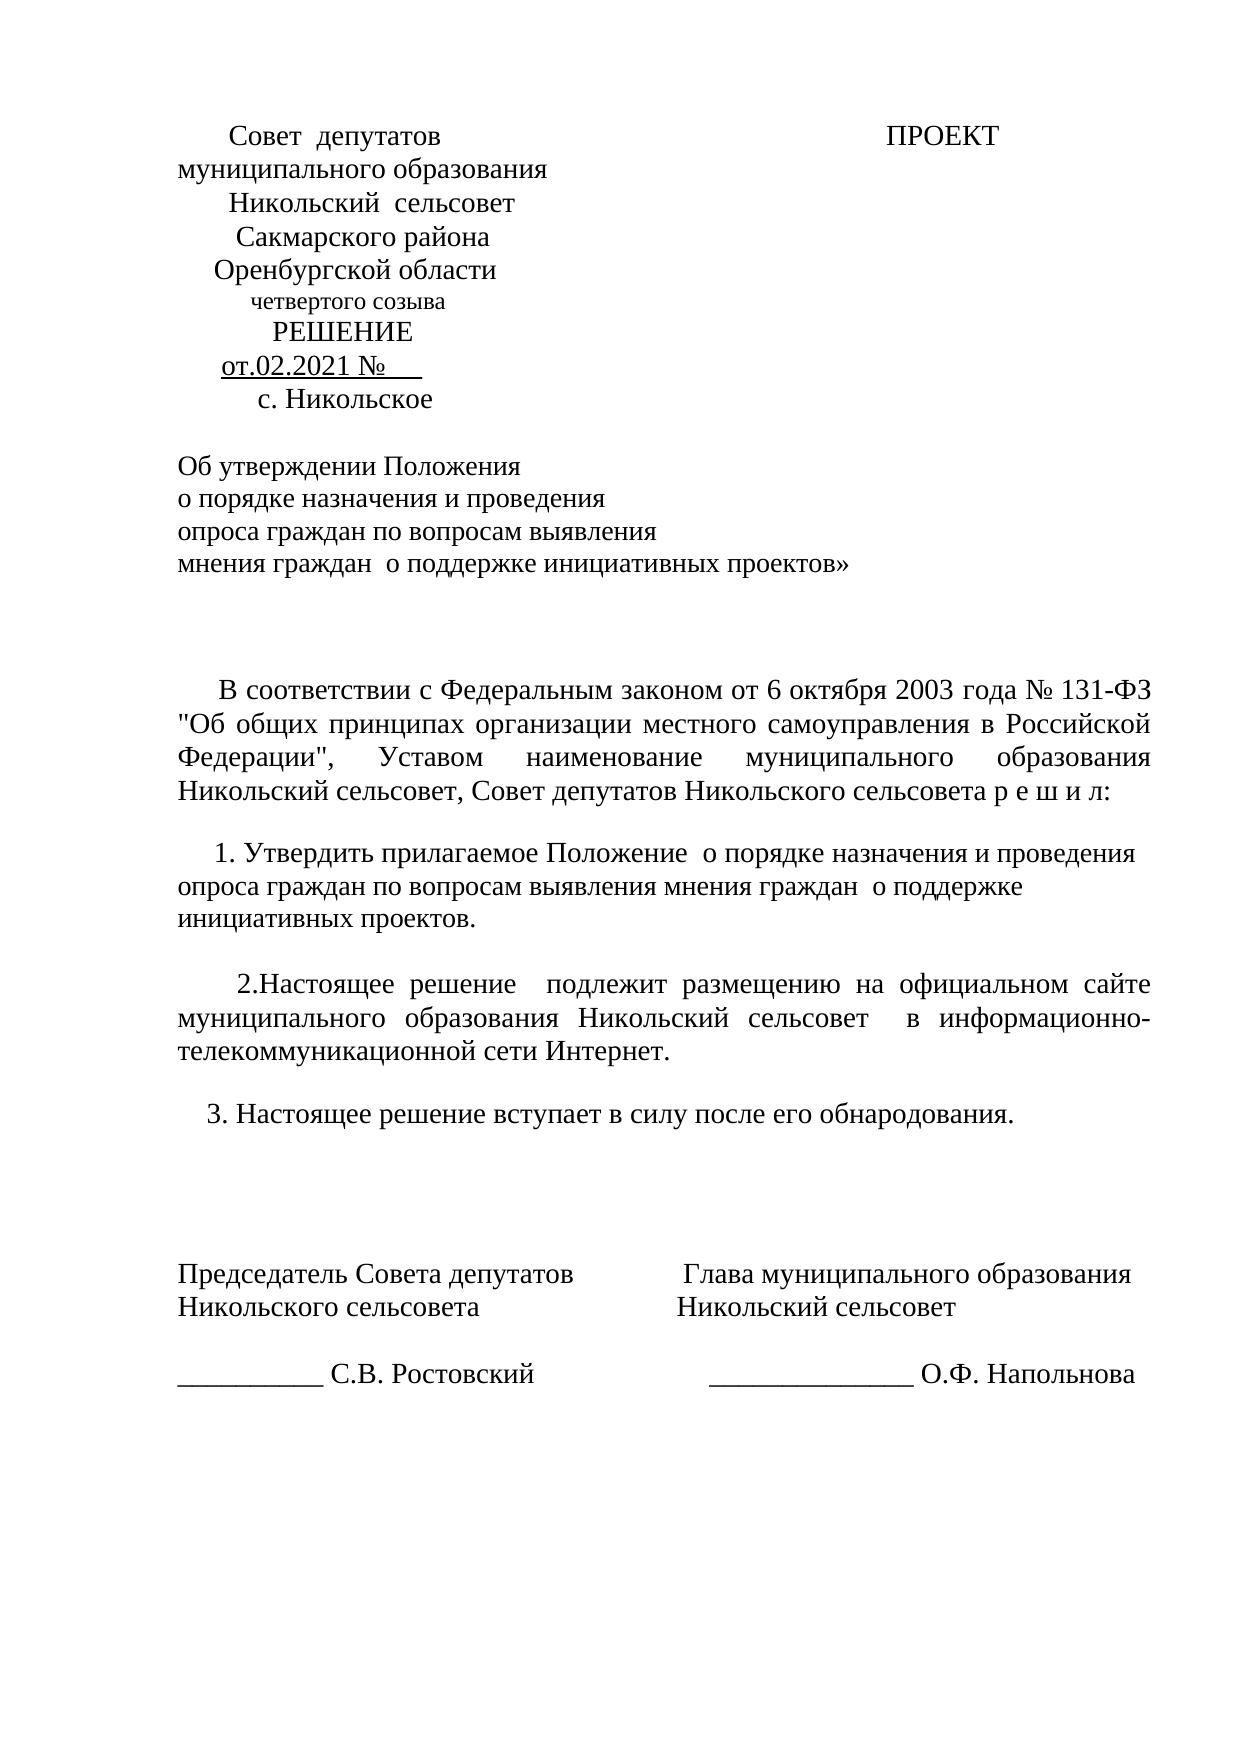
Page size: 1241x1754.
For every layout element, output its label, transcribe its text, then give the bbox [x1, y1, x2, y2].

text 3. Настоящее решение вступает в силу после его обнародования. [177, 1096, 1152, 1130]
text РЕШЕНИЕ [177, 314, 1152, 348]
text четвертого созыва [177, 286, 1152, 314]
text Никольский сельсовет [177, 185, 1152, 219]
text мнения граждан о поддержке инициативных проектов» [177, 546, 1152, 578]
text Совет депутатов ПРОЕКТ муниципального образования [177, 118, 1152, 185]
text Председатель Совета депутатов Глава муниципального образования [133, 1256, 1152, 1289]
text Сакмарского района [177, 219, 1152, 252]
text с. Никольское [177, 382, 1152, 415]
text 1. Утвердить прилагаемое Положение о порядке назначения и проведения [177, 836, 1152, 869]
text от.02.2021 № __ [177, 348, 1152, 382]
text опроса граждан по вопросам выявления мнения граждан о поддержке инициативных проектов. [177, 869, 1152, 934]
text В соответствии с Федеральным законом от 6 октября 2003 года № 131-ФЗ "Об общих принципах организации местного самоуправления в Российской Федерации", Уставом наименование муниципального образования Никольский сельсовет, Совет депутатов Никольского сельсовета р е ш и л: [177, 672, 1152, 806]
text о порядке назначения и проведения [177, 481, 1152, 513]
text Об утверждении Положения [177, 449, 1152, 481]
text Оренбургской области [177, 252, 1152, 286]
text Никольского сельсовета Никольский сельсовет [177, 1289, 1152, 1323]
text опроса граждан по вопросам выявления [177, 513, 1152, 546]
text __________ С.В. Ростовский ______________ О.Ф. Напольнова [177, 1357, 1152, 1390]
text 2.Настоящее решение подлежит размещению на официальном сайте муниципального образования Никольский сельсовет в информационно-телекоммуникационной сети Интернет. [177, 966, 1152, 1067]
